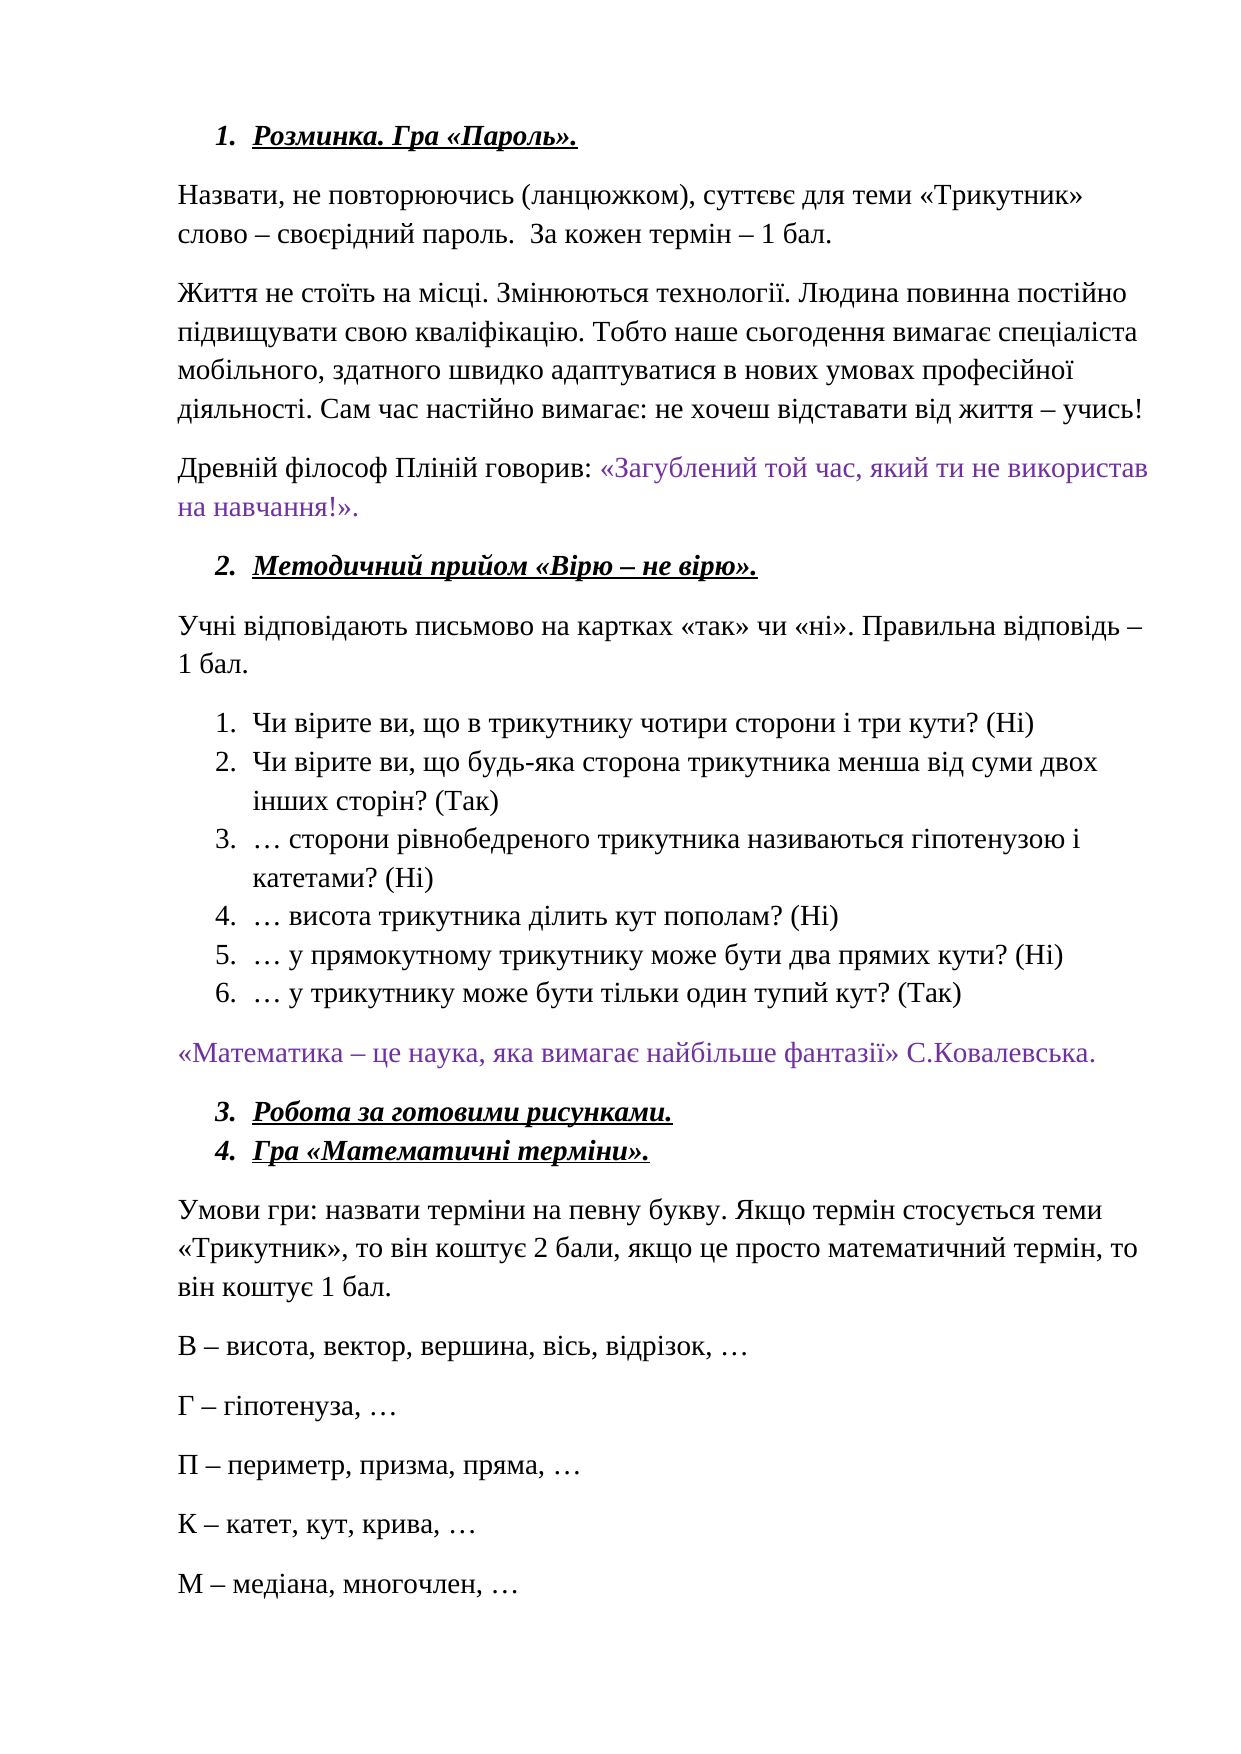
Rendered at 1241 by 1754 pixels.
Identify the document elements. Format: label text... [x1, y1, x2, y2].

list … висота трикутника ділить кут пополам? (Ні) [215, 898, 1152, 932]
text Назвати, не повторюючись (ланцюжком), суттєвє для теми «Трикутник» слово – своєрідний пароль. За кожен термін – 1 бал. [177, 177, 1152, 249]
list … у прямокутному трикутнику може бути два прямих кути? (Ні) [215, 937, 1152, 970]
list Методичний прийом «Вірю – не вірю». [215, 548, 1152, 582]
list Гра «Математичні терміни». [215, 1133, 1152, 1166]
text В – висота, вектор, вершина, вісь, відрізок, … [177, 1328, 1152, 1362]
text П – периметр, призма, пряма, … [177, 1447, 1152, 1481]
list Розминка. Гра «Пароль». [215, 118, 1152, 152]
list Чи вірите ви, що будь-яка сторона трикутника менша від суми двох інших сторін? (Так) [215, 744, 1152, 816]
text К – катет, кут, крива, … [177, 1507, 1152, 1540]
text Умови гри: назвати терміни на певну букву. Якщо термін стосується теми «Трикутник», то він коштує 2 бали, якщо це просто математичний термін, то він коштує 1 бал. [177, 1192, 1152, 1303]
text Г – гіпотенуза, … [177, 1388, 1152, 1421]
text «Математика – це наука, яка вимагає найбільше фантазії» С.Ковалевська. [177, 1035, 1152, 1068]
list … у трикутнику може бути тільки один тупий кут? (Так) [215, 975, 1152, 1009]
text Життя не стоїть на місці. Змінюються технології. Людина повинна постійно підвищувати свою кваліфікацію. Тобто наше сьогодення вимагає спеціаліста мобільного, здатного швидко адаптуватися в нових умовах професійної діяльності. Сам час настійно вимагає: не хочеш відставати від життя – учись! [177, 275, 1152, 424]
text Древній філософ Пліній говорив: «Загублений той час, який ти не використав на навчання!». [177, 450, 1152, 522]
list Робота за готовими рисунками. [215, 1094, 1152, 1128]
list Чи вірите ви, що в трикутнику чотири сторони і три кути? (Ні) [215, 706, 1152, 739]
list … сторони рівнобедреного трикутника називаються гіпотенузою і катетами? (Ні) [215, 821, 1152, 893]
text Учні відповідають письмово на картках «так» чи «ні». Правильна відповідь – 1 бал. [177, 608, 1152, 680]
text М – медіана, многочлен, … [177, 1566, 1152, 1599]
